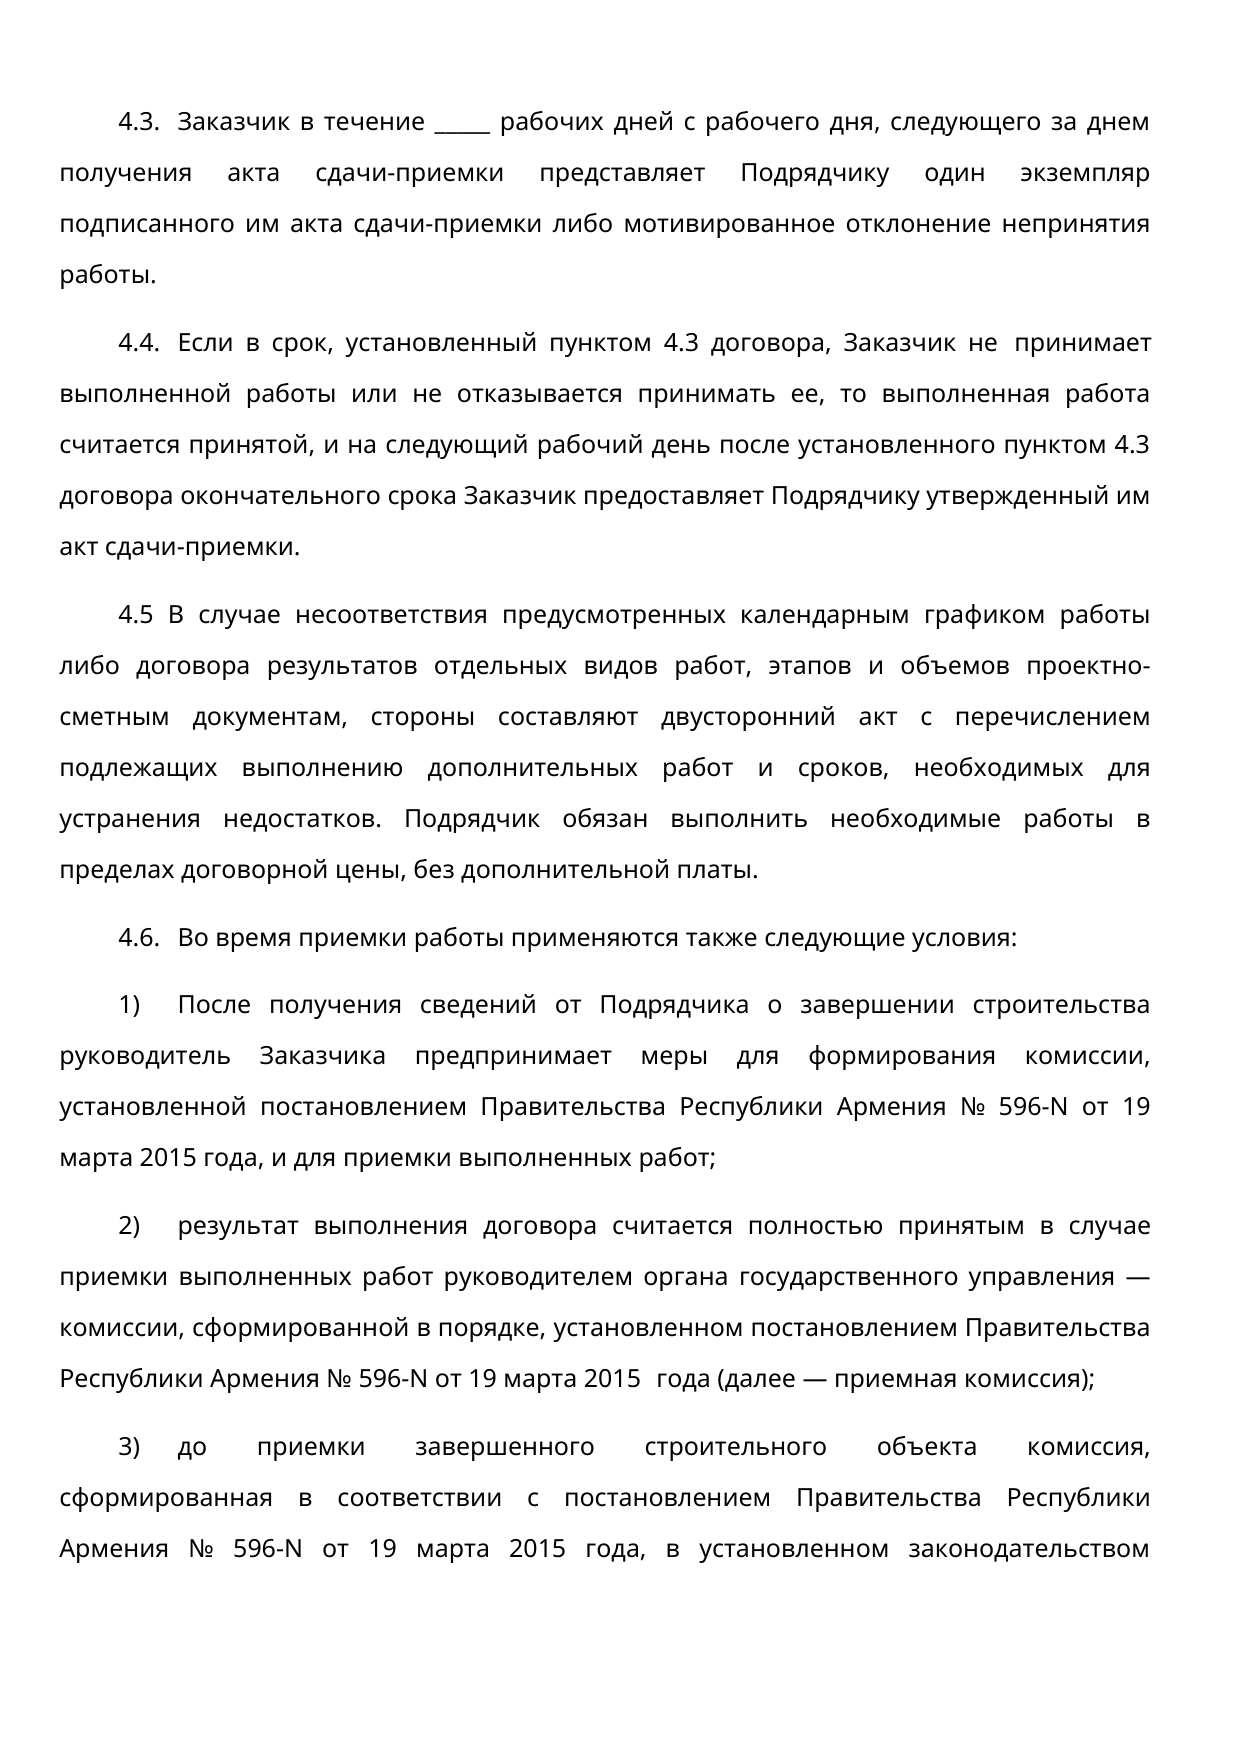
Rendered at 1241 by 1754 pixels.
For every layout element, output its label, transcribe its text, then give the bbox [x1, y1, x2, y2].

text 4.4. Если в срок, установленный пунктом 4.3 договора, Заказчик не принимает выполненной работы или не отказывается принимать ее, то выполненная работа считается принятой, и на следующий рабочий день после установленного пунктом 4.3 договора окончательного срока Заказчик предоставляет Подрядчику утвержденный им акт сдачи-приемки. [59, 324, 1152, 563]
text 2) результат выполнения договора считается полностью принятым в случае приемки выполненных работ руководителем органа государственного управления — комиссии, сформированной в порядке, установленном постановлением Правительства Республики Армения № 596-N от 19 марта 2015 года (далее — приемная комиссия); [59, 1208, 1152, 1395]
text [59, 1429, 1152, 1565]
text 4.3. Заказчик в течение _____ рабочих дней с рабочего дня, следующего за днем получения акта сдачи-приемки представляет Подрядчику один экземпляр подписанного им акта сдачи-приемки либо мотивированное отклонение непринятия работы. [59, 103, 1152, 291]
text 1) После получения сведений от Подрядчика о завершении строительства руководитель Заказчика предпринимает меры для формирования комиссии, установленной постановлением Правительства Республики Армения № 596-N от 19 марта 2015 года, и для приемки выполненных работ; [59, 987, 1152, 1174]
text 4.6. Во время приемки работы применяются также следующие условия: [59, 919, 1152, 953]
text 4.5 В случае несоответствия предусмотренных календарным графиком работы либо договора результатов отдельных видов работ, этапов и объемов проектно-сметным документам, стороны составляют двусторонний акт с перечислением подлежащих выполнению дополнительных работ и сроков, необходимых для устранения недостатков. Подрядчик обязан выполнить необходимые работы в пределах договорной цены, без дополнительной платы. [59, 596, 1152, 886]
